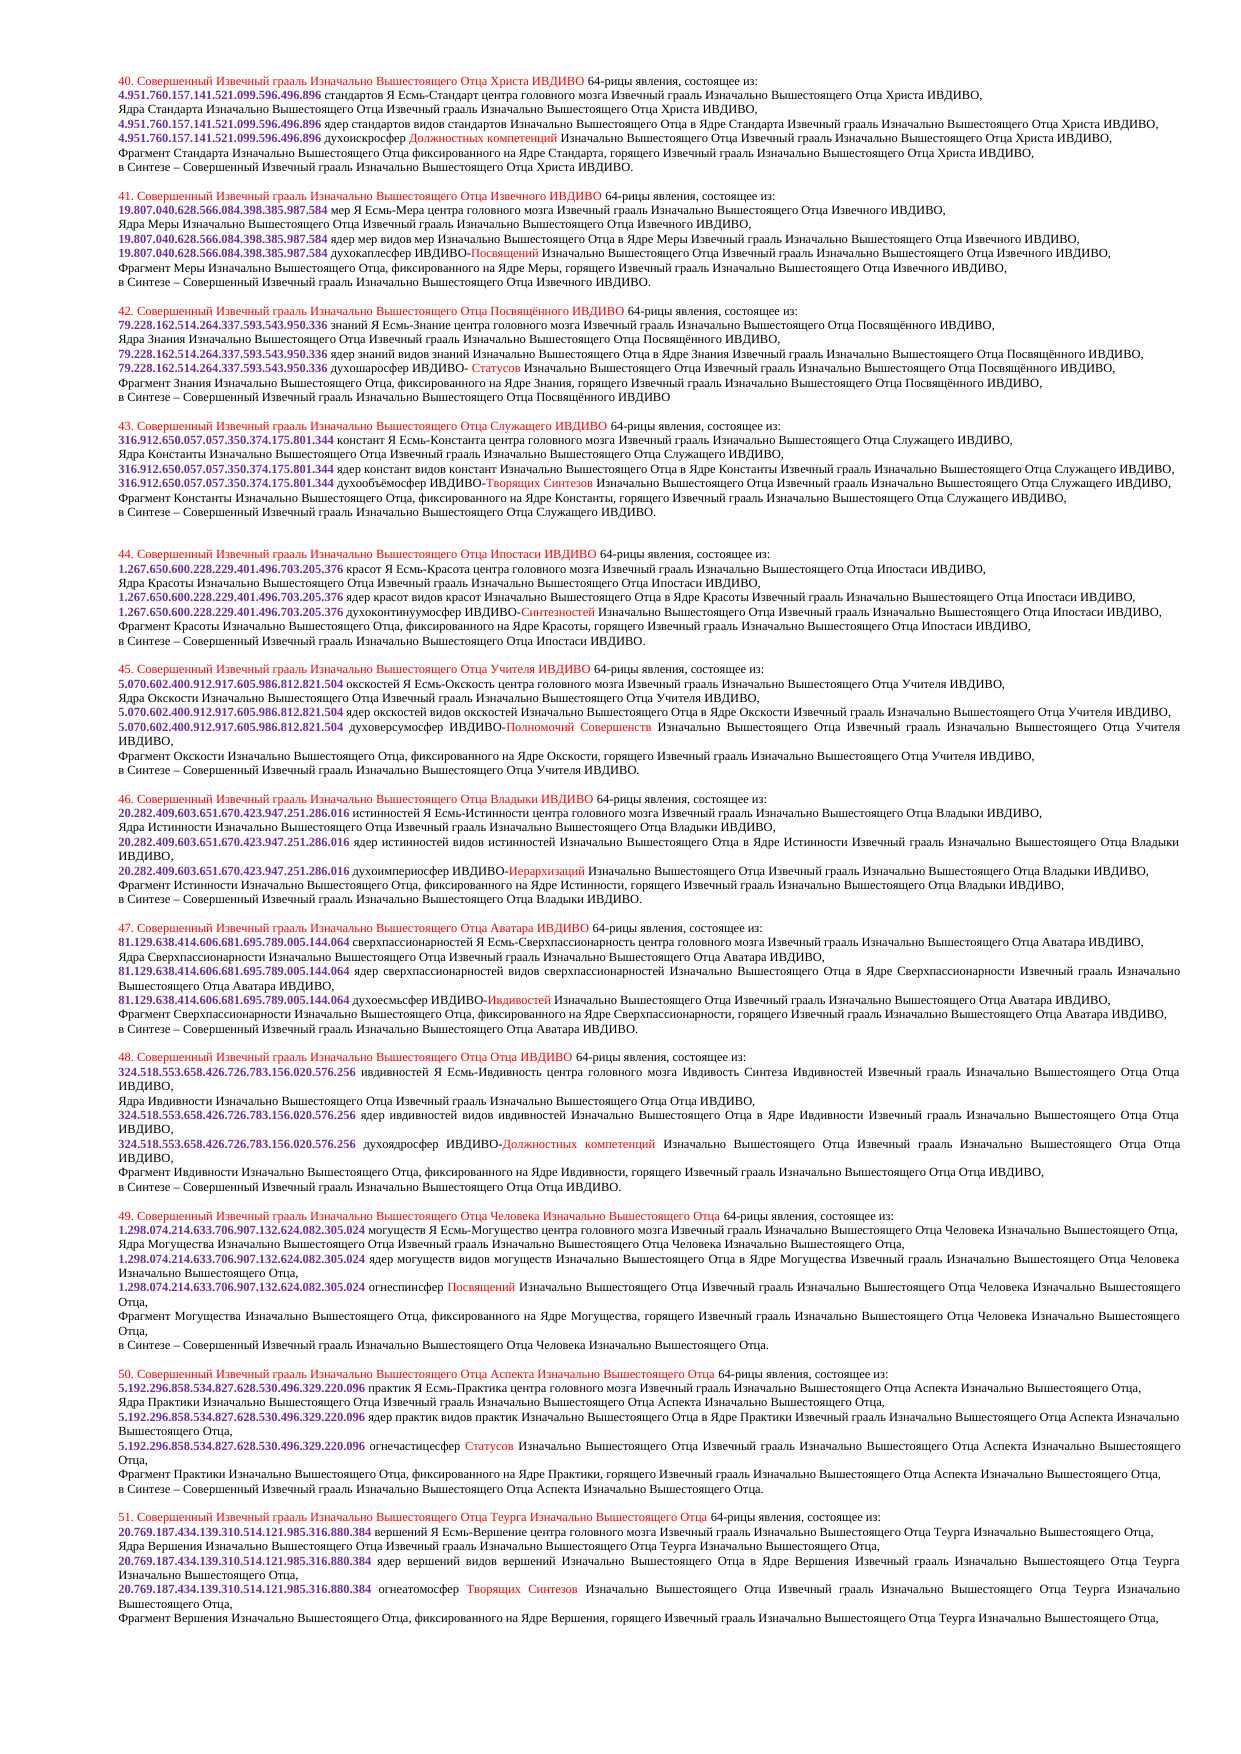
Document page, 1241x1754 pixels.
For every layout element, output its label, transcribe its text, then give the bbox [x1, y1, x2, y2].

text Ядра Практики Изначально Вышестоящего Отца Извечный грааль Изначально Вышестоящего Отца Аспекта Изначально Вышестоящего Отца, [118, 1395, 1181, 1409]
text 316.912.650.057.057.350.374.175.801.344 духообъёмосфер ИВДИВО-Творящих Синтезов Изначально Вышестоящего Отца Извечный грааль Изначально Вышестоящего Отца Служащего ИВДИВО, [118, 476, 1181, 490]
text Фрагмент Меры Изначально Вышестоящего Отца, фиксированного на Ядре Меры, горящего Извечный грааль Изначально Вышестоящего Отца Извечного ИВДИВО, [118, 260, 1181, 275]
text 79.228.162.514.264.337.593.543.950.336 ядер знаний видов знаний Изначально Вышестоящего Отца в Ядре Знания Извечный грааль Изначально Вышестоящего Отца Посвящённого ИВДИВО, [118, 347, 1181, 361]
text 316.912.650.057.057.350.374.175.801.344 ядер констант видов констант Изначально Вышестоящего Отца в Ядре Константы Извечный грааль Изначально Вышестоящего Отца Служащего ИВДИВО, [118, 462, 1181, 476]
text в Синтезе – Совершенный Извечный грааль Изначально Вышестоящего Отца Ипостаси ИВДИВО. [118, 633, 1181, 648]
text 19.807.040.628.566.084.398.385.987.584 ядер мер видов мер Изначально Вышестоящего Отца в Ядре Меры Извечный грааль Изначально Вышестоящего Отца Извечного ИВДИВО, [118, 232, 1181, 246]
text в Синтезе – Совершенный Извечный грааль Изначально Вышестоящего Отца Учителя ИВДИВО. [118, 763, 1181, 777]
text в Синтезе – Совершенный Извечный грааль Изначально Вышестоящего Отца Аспекта Изначально Вышестоящего Отца. [118, 1481, 1181, 1496]
text 324.518.553.658.426.726.783.156.020.576.256 ядер ивдивностей видов ивдивностей Изначально Вышестоящего Отца в Ядре Ивдивности Извечный грааль Изначально Вышестоящего Отца Отца ИВДИВО, [118, 1108, 1181, 1136]
text 81.129.638.414.606.681.695.789.005.144.064 духоесмьсфер ИВДИВО-Ивдивостей Изначально Вышестоящего Отца Извечный грааль Изначально Вышестоящего Отца Аватара ИВДИВО, [118, 993, 1181, 1007]
text Ядра Меры Изначально Вышестоящего Отца Извечный грааль Изначально Вышестоящего Отца Извечного ИВДИВО, [118, 217, 1181, 232]
text Фрагмент Практики Изначально Вышестоящего Отца, фиксированного на Ядре Практики, горящего Извечный грааль Изначально Вышестоящего Отца Аспекта Изначально Вышестоящего Отца, [118, 1467, 1181, 1481]
text Ядра Знания Изначально Вышестоящего Отца Извечный грааль Изначально Вышестоящего Отца Посвящённого ИВДИВО, [118, 332, 1181, 347]
text 20.769.187.434.139.310.514.121.985.316.880.384 вершений Я Есмь-Вершение центра головного мозга Извечный грааль Изначально Вышестоящего Отца Теурга Изначально Вышестоящего Отца, [118, 1524, 1181, 1539]
text 43. Совершенный Извечный грааль Изначально Вышестоящего Отца Служащего ИВДИВО 64-рицы явления, состоящее из: [118, 418, 1181, 433]
text в Синтезе – Совершенный Извечный грааль Изначально Вышестоящего Отца Извечного ИВДИВО. [118, 275, 1181, 289]
text 324.518.553.658.426.726.783.156.020.576.256 духоядросфер ИВДИВО-Должностных компетенций Изначально Вышестоящего Отца Извечный грааль Изначально Вышестоящего Отца Отца ИВДИВО, [118, 1136, 1181, 1165]
text 81.129.638.414.606.681.695.789.005.144.064 сверхпассионарностей Я Есмь-Сверхпассионарность центра головного мозга Извечный грааль Изначально Вышестоящего Отца Аватара ИВДИВО, [118, 935, 1181, 949]
text Ядра Истинности Изначально Вышестоящего Отца Извечный грааль Изначально Вышестоящего Отца Владыки ИВДИВО, [118, 820, 1181, 834]
text Фрагмент Истинности Изначально Вышестоящего Отца, фиксированного на Ядре Истинности, горящего Извечный грааль Изначально Вышестоящего Отца Владыки ИВДИВО, [118, 878, 1181, 892]
text 20.282.409.603.651.670.423.947.251.286.016 духоимпериосфер ИВДИВО-Иерархизаций Изначально Вышестоящего Отца Извечный грааль Изначально Вышестоящего Отца Владыки ИВДИВО, [118, 863, 1181, 878]
text Фрагмент Красоты Изначально Вышестоящего Отца, фиксированного на Ядре Красоты, горящего Извечный грааль Изначально Вышестоящего Отца Ипостаси ИВДИВО, [118, 619, 1181, 633]
text 19.807.040.628.566.084.398.385.987.584 мер Я Есмь-Мера центра головного мозга Извечный грааль Изначально Вышестоящего Отца Извечного ИВДИВО, [118, 203, 1181, 217]
text 20.769.187.434.139.310.514.121.985.316.880.384 ядер вершений видов вершений Изначально Вышестоящего Отца в Ядре Вершения Извечный грааль Изначально Вышестоящего Отца Теурга Изначально Вышестоящего Отца, [118, 1553, 1181, 1582]
text Фрагмент Вершения Изначально Вышестоящего Отца, фиксированного на Ядре Вершения, горящего Извечный грааль Изначально Вышестоящего Отца Теурга Изначально Вышестоящего Отца, [118, 1611, 1181, 1625]
text 81.129.638.414.606.681.695.789.005.144.064 ядер сверхпассионарностей видов сверхпассионарностей Изначально Вышестоящего Отца в Ядре Сверхпассионарности Извечный грааль Изначально Вышестоящего Отца Аватара ИВДИВО, [118, 964, 1181, 993]
text Фрагмент Стандарта Изначально Вышестоящего Отца фиксированного на Ядре Стандарта, горящего Извечный грааль Изначально Вышестоящего Отца Христа ИВДИВО, [118, 145, 1181, 160]
text 40. Совершенный Извечный грааль Изначально Вышестоящего Отца Христа ИВДИВО 64-рицы явления, состоящее из: [118, 73, 1181, 88]
text 20.282.409.603.651.670.423.947.251.286.016 истинностей Я Есмь-Истинности центра головного мозга Извечный грааль Изначально Вышестоящего Отца Владыки ИВДИВО, [118, 806, 1181, 820]
text 48. Совершенный Извечный грааль Изначально Вышестоящего Отца Отца ИВДИВО 64-рицы явления, состоящее из: [118, 1050, 1181, 1064]
text Ядра Константы Изначально Вышестоящего Отца Извечный грааль Изначально Вышестоящего Отца Служащего ИВДИВО, [118, 447, 1181, 462]
text Фрагмент Константы Изначально Вышестоящего Отца, фиксированного на Ядре Константы, горящего Извечный грааль Изначально Вышестоящего Отца Служащего ИВДИВО, [118, 490, 1181, 505]
text 1.298.074.214.633.706.907.132.624.082.305.024 могуществ Я Есмь-Могущество центра головного мозга Извечный грааль Изначально Вышестоящего Отца Человека Изначально Вышестоящего Отца, [118, 1223, 1181, 1237]
text Ядра Вершения Изначально Вышестоящего Отца Извечный грааль Изначально Вышестоящего Отца Теурга Изначально Вышестоящего Отца, [118, 1539, 1181, 1553]
text 5.070.602.400.912.917.605.986.812.821.504 ядер окскостей видов окскостей Изначально Вышестоящего Отца в Ядре Окскости Извечный грааль Изначально Вышестоящего Отца Учителя ИВДИВО, [118, 705, 1181, 719]
text Фрагмент Окскости Изначально Вышестоящего Отца, фиксированного на Ядре Окскости, горящего Извечный грааль Изначально Вышестоящего Отца Учителя ИВДИВО, [118, 748, 1181, 763]
text в Синтезе – Совершенный Извечный грааль Изначально Вышестоящего Отца Человека Изначально Вышестоящего Отца. [118, 1338, 1181, 1352]
text в Синтезе – Совершенный Извечный грааль Изначально Вышестоящего Отца Отца ИВДИВО. [118, 1179, 1181, 1194]
text в Синтезе – Совершенный Извечный грааль Изначально Вышестоящего Отца Христа ИВДИВО. [118, 160, 1181, 174]
text в Синтезе – Совершенный Извечный грааль Изначально Вышестоящего Отца Владыки ИВДИВО. [118, 892, 1181, 906]
text Ядра Сверхпассионарности Изначально Вышестоящего Отца Извечный грааль Изначально Вышестоящего Отца Аватара ИВДИВО, [118, 949, 1181, 964]
text 1.267.650.600.228.229.401.496.703.205.376 красот Я Есмь-Красота центра головного мозга Извечный грааль Изначально Вышестоящего Отца Ипостаси ИВДИВО, [118, 561, 1181, 576]
text 324.518.553.658.426.726.783.156.020.576.256 ивдивностей Я Есмь-Ивдивность центра головного мозга Ивдивость Синтеза Ивдивностей Извечный грааль Изначально Вышестоящего Отца Отца ИВДИВО, [118, 1064, 1181, 1093]
text 1.267.650.600.228.229.401.496.703.205.376 духоконтинуумосфер ИВДИВО-Синтезностей Изначально Вышестоящего Отца Извечный грааль Изначально Вышестоящего Отца Ипостаси ИВДИВО, [118, 604, 1181, 619]
text 1.298.074.214.633.706.907.132.624.082.305.024 огнеспинсфер Посвящений Изначально Вышестоящего Отца Извечный грааль Изначально Вышестоящего Отца Человека Изначально Вышестоящего Отца, [118, 1280, 1181, 1309]
text 79.228.162.514.264.337.593.543.950.336 знаний Я Есмь-Знание центра головного мозга Извечный грааль Изначально Вышестоящего Отца Посвящённого ИВДИВО, [118, 318, 1181, 332]
text 20.769.187.434.139.310.514.121.985.316.880.384 огнеатомосфер Творящих Синтезов Изначально Вышестоящего Отца Извечный грааль Изначально Вышестоящего Отца Теурга Изначально Вышестоящего Отца, [118, 1582, 1181, 1611]
text в Синтезе – Совершенный Извечный грааль Изначально Вышестоящего Отца Служащего ИВДИВО. [118, 505, 1181, 519]
text 49. Совершенный Извечный грааль Изначально Вышестоящего Отца Человека Изначально Вышестоящего Отца 64-рицы явления, состоящее из: [118, 1208, 1181, 1223]
text 51. Совершенный Извечный грааль Изначально Вышестоящего Отца Теурга Изначально Вышестоящего Отца 64-рицы явления, состоящее из: [118, 1510, 1181, 1524]
text 45. Совершенный Извечный грааль Изначально Вышестоящего Отца Учителя ИВДИВО 64-рицы явления, состоящее из: [118, 662, 1181, 676]
text 5.192.296.858.534.827.628.530.496.329.220.096 практик Я Есмь-Практика центра головного мозга Извечный грааль Изначально Вышестоящего Отца Аспекта Изначально Вышестоящего Отца, [118, 1381, 1181, 1395]
text 4.951.760.157.141.521.099.596.496.896 духоискросфер Должностных компетенций Изначально Вышестоящего Отца Извечный грааль Изначально Вышестоящего Отца Христа ИВДИВО, [118, 131, 1181, 145]
text 50. Совершенный Извечный грааль Изначально Вышестоящего Отца Аспекта Изначально Вышестоящего Отца 64-рицы явления, состоящее из: [118, 1366, 1181, 1381]
text 5.192.296.858.534.827.628.530.496.329.220.096 огнечастицесфер Статусов Изначально Вышестоящего Отца Извечный грааль Изначально Вышестоящего Отца Аспекта Изначально Вышестоящего Отца, [118, 1438, 1181, 1467]
text Фрагмент Могущества Изначально Вышестоящего Отца, фиксированного на Ядре Могущества, горящего Извечный грааль Изначально Вышестоящего Отца Человека Изначально Вышестоящего Отца, [118, 1309, 1181, 1338]
text 5.070.602.400.912.917.605.986.812.821.504 окскостей Я Есмь-Окскость центра головного мозга Извечный грааль Изначально Вышестоящего Отца Учителя ИВДИВО, [118, 676, 1181, 691]
text 44. Совершенный Извечный грааль Изначально Вышестоящего Отца Ипостаси ИВДИВО 64-рицы явления, состоящее из: [118, 547, 1181, 561]
text в Синтезе – Совершенный Извечный грааль Изначально Вышестоящего Отца Аватара ИВДИВО. [118, 1021, 1181, 1036]
text 5.070.602.400.912.917.605.986.812.821.504 духоверсумосфер ИВДИВО-Полномочий Совершенств Изначально Вышестоящего Отца Извечный грааль Изначально Вышестоящего Отца Учителя ИВДИВО, [118, 719, 1181, 748]
text 316.912.650.057.057.350.374.175.801.344 констант Я Есмь-Константа центра головного мозга Извечный грааль Изначально Вышестоящего Отца Служащего ИВДИВО, [118, 433, 1181, 447]
text Ядра Стандарта Изначально Вышестоящего Отца Извечный грааль Изначально Вышестоящего Отца Христа ИВДИВО, [118, 102, 1181, 117]
text Фрагмент Знания Изначально Вышестоящего Отца, фиксированного на Ядре Знания, горящего Извечный грааль Изначально Вышестоящего Отца Посвящённого ИВДИВО, [118, 375, 1181, 390]
text 41. Совершенный Извечный грааль Изначально Вышестоящего Отца Извечного ИВДИВО 64-рицы явления, состоящее из: [118, 188, 1181, 203]
text 42. Совершенный Извечный грааль Изначально Вышестоящего Отца Посвящённого ИВДИВО 64-рицы явления, состоящее из: [118, 303, 1181, 318]
text 20.282.409.603.651.670.423.947.251.286.016 ядер истинностей видов истинностей Изначально Вышестоящего Отца в Ядре Истинности Извечный грааль Изначально Вышестоящего Отца Владыки ИВДИВО, [118, 834, 1181, 863]
text 79.228.162.514.264.337.593.543.950.336 духошаросфер ИВДИВО- Статусов Изначально Вышестоящего Отца Извечный грааль Изначально Вышестоящего Отца Посвящённого ИВДИВО, [118, 361, 1181, 375]
text 4.951.760.157.141.521.099.596.496.896 стандартов Я Есмь-Стандарт центра головного мозга Извечный грааль Изначально Вышестоящего Отца Христа ИВДИВО, [118, 88, 1181, 102]
text Фрагмент Ивдивности Изначально Вышестоящего Отца, фиксированного на Ядре Ивдивности, горящего Извечный грааль Изначально Вышестоящего Отца Отца ИВДИВО, [118, 1165, 1181, 1179]
text 46. Совершенный Извечный грааль Изначально Вышестоящего Отца Владыки ИВДИВО 64-рицы явления, состоящее из: [118, 791, 1181, 806]
text Ядра Ивдивности Изначально Вышестоящего Отца Извечный грааль Изначально Вышестоящего Отца Отца ИВДИВО, [118, 1093, 1181, 1108]
text 4.951.760.157.141.521.099.596.496.896 ядер стандартов видов стандартов Изначально Вышестоящего Отца в Ядре Стандарта Извечный грааль Изначально Вышестоящего Отца Христа ИВДИВО, [118, 117, 1181, 131]
text 47. Совершенный Извечный грааль Изначально Вышестоящего Отца Аватара ИВДИВО 64-рицы явления, состоящее из: [118, 921, 1181, 935]
text 5.192.296.858.534.827.628.530.496.329.220.096 ядер практик видов практик Изначально Вышестоящего Отца в Ядре Практики Извечный грааль Изначально Вышестоящего Отца Аспекта Изначально Вышестоящего Отца, [118, 1409, 1181, 1438]
text 19.807.040.628.566.084.398.385.987.584 духокаплесфер ИВДИВО-Посвящений Изначально Вышестоящего Отца Извечный грааль Изначально Вышестоящего Отца Извечного ИВДИВО, [118, 246, 1181, 260]
text Ядра Окскости Изначально Вышестоящего Отца Извечный грааль Изначально Вышестоящего Отца Учителя ИВДИВО, [118, 691, 1181, 705]
text в Синтезе – Совершенный Извечный грааль Изначально Вышестоящего Отца Посвящённого ИВДИВО [118, 390, 1181, 404]
text Ядра Красоты Изначально Вышестоящего Отца Извечный грааль Изначально Вышестоящего Отца Ипостаси ИВДИВО, [118, 576, 1181, 590]
text 1.298.074.214.633.706.907.132.624.082.305.024 ядер могуществ видов могуществ Изначально Вышестоящего Отца в Ядре Могущества Извечный грааль Изначально Вышестоящего Отца Человека Изначально Вышестоящего Отца, [118, 1251, 1181, 1280]
text Фрагмент Сверхпассионарности Изначально Вышестоящего Отца, фиксированного на Ядре Сверхпассионарности, горящего Извечный грааль Изначально Вышестоящего Отца Аватара ИВДИВО, [118, 1007, 1181, 1021]
text 1.267.650.600.228.229.401.496.703.205.376 ядер красот видов красот Изначально Вышестоящего Отца в Ядре Красоты Извечный грааль Изначально Вышестоящего Отца Ипостаси ИВДИВО, [118, 590, 1181, 604]
text Ядра Могущества Изначально Вышестоящего Отца Извечный грааль Изначально Вышестоящего Отца Человека Изначально Вышестоящего Отца, [118, 1237, 1181, 1251]
